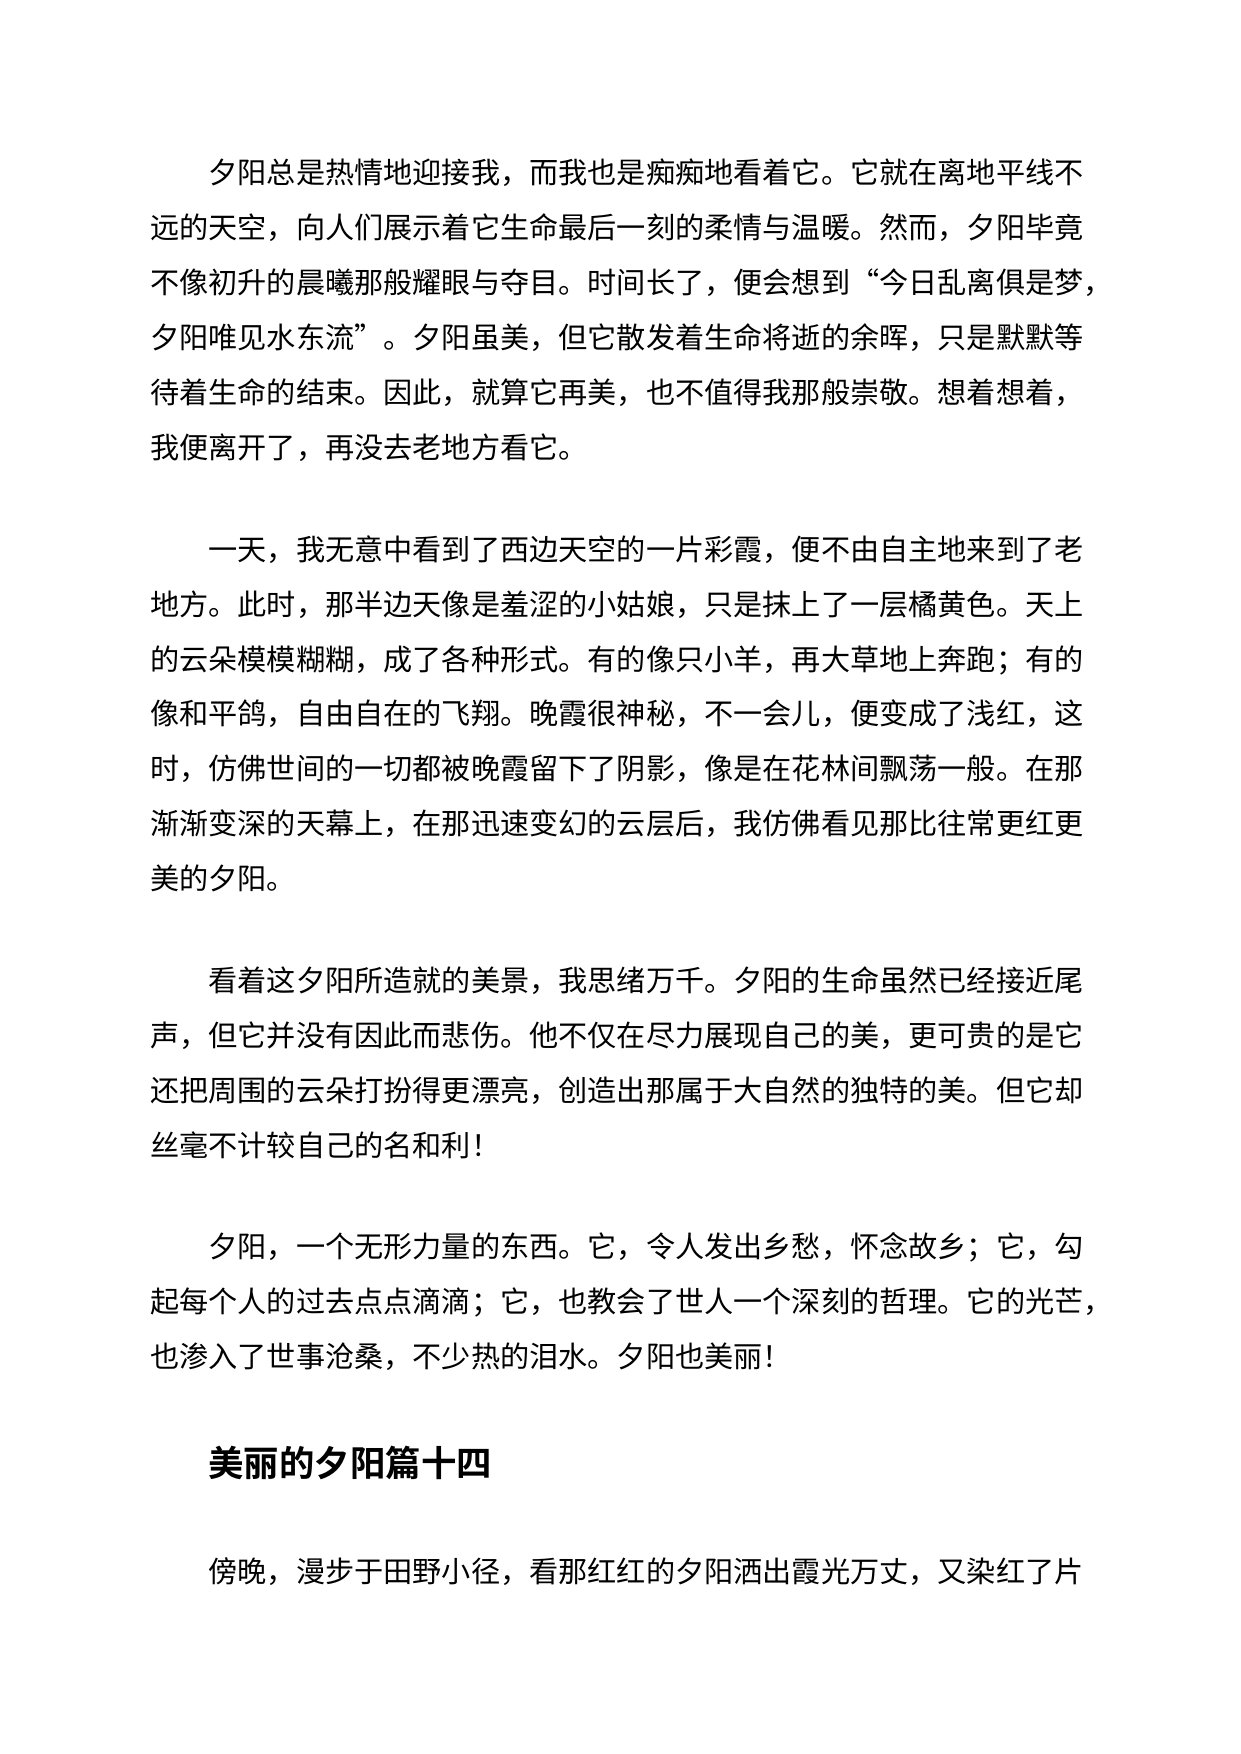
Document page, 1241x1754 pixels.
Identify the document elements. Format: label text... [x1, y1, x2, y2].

text 夕阳，一个无形力量的东西。它，令人发出乡愁，怀念故乡；它，勾起每个人的过去点点滴滴；它，也教会了世人一个深刻的哲理。它的光芒，也渗入了世事沧桑，不少热的泪水。夕阳也美丽！ [150, 1224, 1090, 1376]
text 看着这夕阳所造就的美景，我思绪万千。夕阳的生命虽然已经接近尾声，但它并没有因此而悲伤。他不仅在尽力展现自己的美，更可贵的是它还把周围的云朵打扮得更漂亮，创造出那属于大自然的独特的美。但它却丝毫不计较自己的名和利！ [150, 957, 1090, 1164]
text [150, 1549, 1090, 1591]
text 一天，我无意中看到了西边天空的一片彩霞，便不由自主地来到了老地方。此时，那半边天像是羞涩的小姑娘，只是抹上了一层橘黄色。天上的云朵模模糊糊，成了各种形式。有的像只小羊，再大草地上奔跑；有的像和平鸽，自由自在的飞翔。晚霞很神秘，不一会儿，便变成了浅红，这时，仿佛世间的一切都被晚霞留下了阴影，像是在花林间飘荡一般。在那渐渐变深的天幕上，在那迅速变幻的云层后，我仿佛看见那比往常更红更美的夕阳。 [150, 526, 1090, 898]
text 夕阳总是热情地迎接我，而我也是痴痴地看着它。它就在离地平线不远的天空，向人们展示着它生命最后一刻的柔情与温暖。然而，夕阳毕竟不像初升的晨曦那般耀眼与夺目。时间长了，便会想到“今日乱离俱是梦，夕阳唯见水东流”。夕阳虽美，但它散发着生命将逝的余晖，只是默默等待着生命的结束。因此，就算它再美，也不值得我那般崇敬。想着想着，我便离开了，再没去老地方看它。 [150, 150, 1090, 467]
text 美丽的夕阳篇十四 [150, 1435, 1090, 1487]
